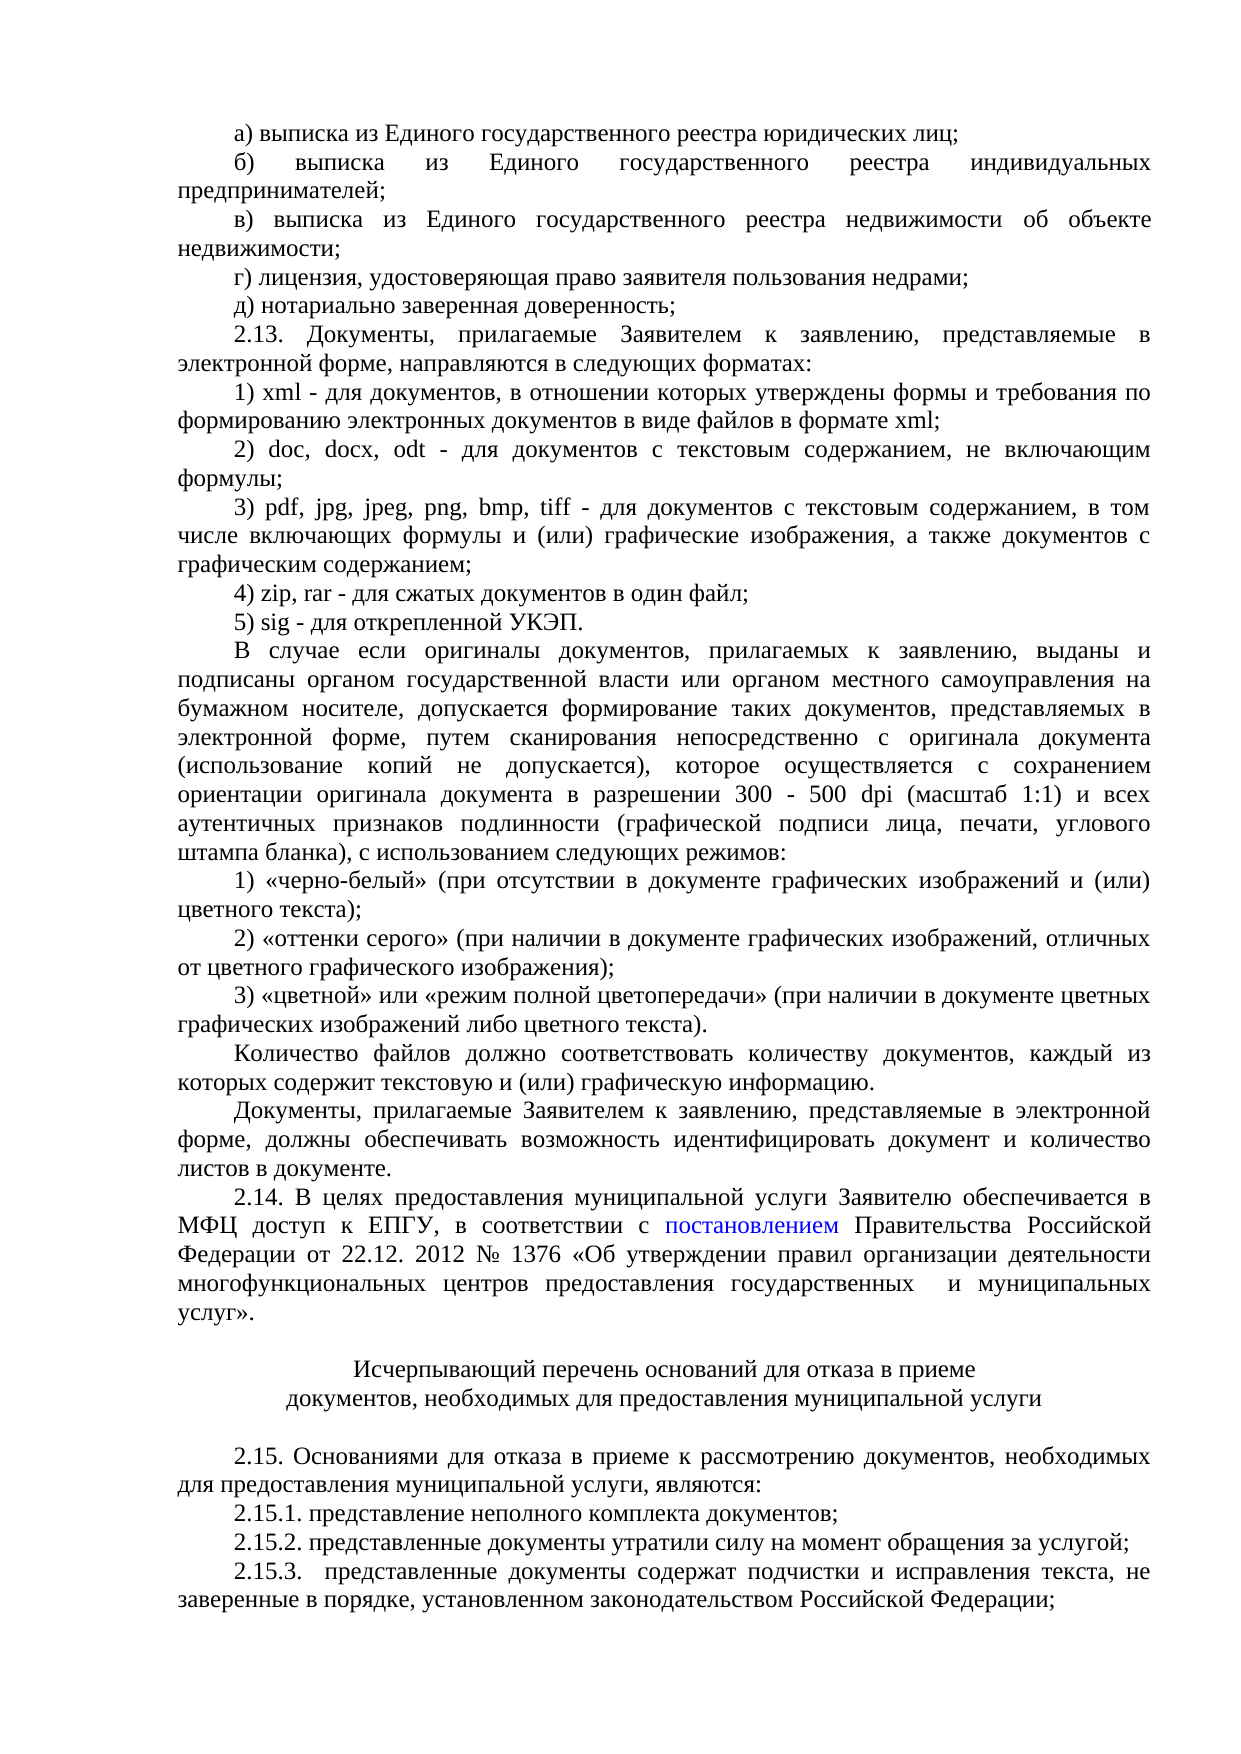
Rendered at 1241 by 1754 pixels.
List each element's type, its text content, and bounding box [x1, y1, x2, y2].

text В случае если оригиналы документов, прилагаемых к заявлению, выданы и подписаны органом государственной власти или органом местного самоуправления на бумажном носителе, допускается формирование таких документов, представляемых в электронной форме, путем сканирования непосредственно с оригинала документа (использование копий не допускается), которое осуществляется с сохранением ориентации оригинала документа в разрешении 300 - 500 dpi (масштаб 1:1) и всех аутентичных признаков подлинности (графической подписи лица, печати, углового штампа бланка), с использованием следующих режимов: [177, 636, 1152, 866]
text 3) pdf, jpg, jpeg, png, bmp, tiff - для документов с текстовым содержанием, в том числе включающих формулы и (или) графические изображения, а также документов с графическим содержанием; [177, 492, 1152, 578]
text 4) zip, rar - для сжатых документов в один файл; [177, 578, 1152, 607]
text 5) sig - для открепленной УКЭП. [177, 607, 1152, 636]
text 2) doc, docx, odt - для документов с текстовым содержанием, не включающим формулы; [177, 434, 1152, 492]
text а) выписка из Единого государственного реестра юридических лиц; [177, 118, 1152, 147]
text Документы, прилагаемые Заявителем к заявлению, представляемые в электронной форме, должны обеспечивать возможность идентифицировать документ и количество листов в документе. [177, 1096, 1152, 1182]
text 2.14. В целях предоставления муниципальной услуги Заявителю обеспечивается в МФЦ доступ к ЕПГУ, в соответствии с постановлением Правительства Российской Федерации от 22.12. 2012 № 1376 «Об утверждении правил организации деятельности многофункциональных центров предоставления государственных и муниципальных услуг». [177, 1182, 1152, 1326]
text б) выписка из Единого государственного реестра индивидуальных предпринимателей; [177, 147, 1152, 204]
text д) нотариально заверенная доверенность; [177, 291, 1152, 319]
text 2.13. Документы, прилагаемые Заявителем к заявлению, представляемые в электронной форме, направляются в следующих форматах: [177, 319, 1152, 377]
text 2.15. Основаниями для отказа в приеме к рассмотрению документов, необходимых для предоставления муниципальной услуги, являются: [177, 1441, 1152, 1498]
text г) лицензия, удостоверяющая право заявителя пользования недрами; [177, 262, 1152, 291]
text 1) xml - для документов, в отношении которых утверждены формы и требования по формированию электронных документов в виде файлов в формате xml; [177, 377, 1152, 434]
text 3) «цветной» или «режим полной цветопередачи» (при наличии в документе цветных графических изображений либо цветного текста). [177, 981, 1152, 1038]
text 2.15.3. представленные документы содержат подчистки и исправления текста, не заверенные в порядке, установленном законодательством Российской Федерации; [177, 1556, 1152, 1613]
text 2.15.1. представление неполного комплекта документов; [177, 1498, 1152, 1527]
text 2) «оттенки серого» (при наличии в документе графических изображений, отличных от цветного графического изображения); [177, 923, 1152, 981]
text в) выписка из Единого государственного реестра недвижимости об объекте недвижимости; [177, 204, 1152, 262]
text Количество файлов должно соответствовать количеству документов, каждый из которых содержит текстовую и (или) графическую информацию. [177, 1038, 1152, 1096]
text Исчерпывающий перечень оснований для отказа в приеме [177, 1354, 1152, 1383]
text 2.15.2. представленные документы утратили силу на момент обращения за услугой; [177, 1527, 1152, 1556]
text документов, необходимых для предоставления муниципальной услуги [177, 1383, 1152, 1412]
text 1) «черно-белый» (при отсутствии в документе графических изображений и (или) цветного текста); [177, 866, 1152, 923]
